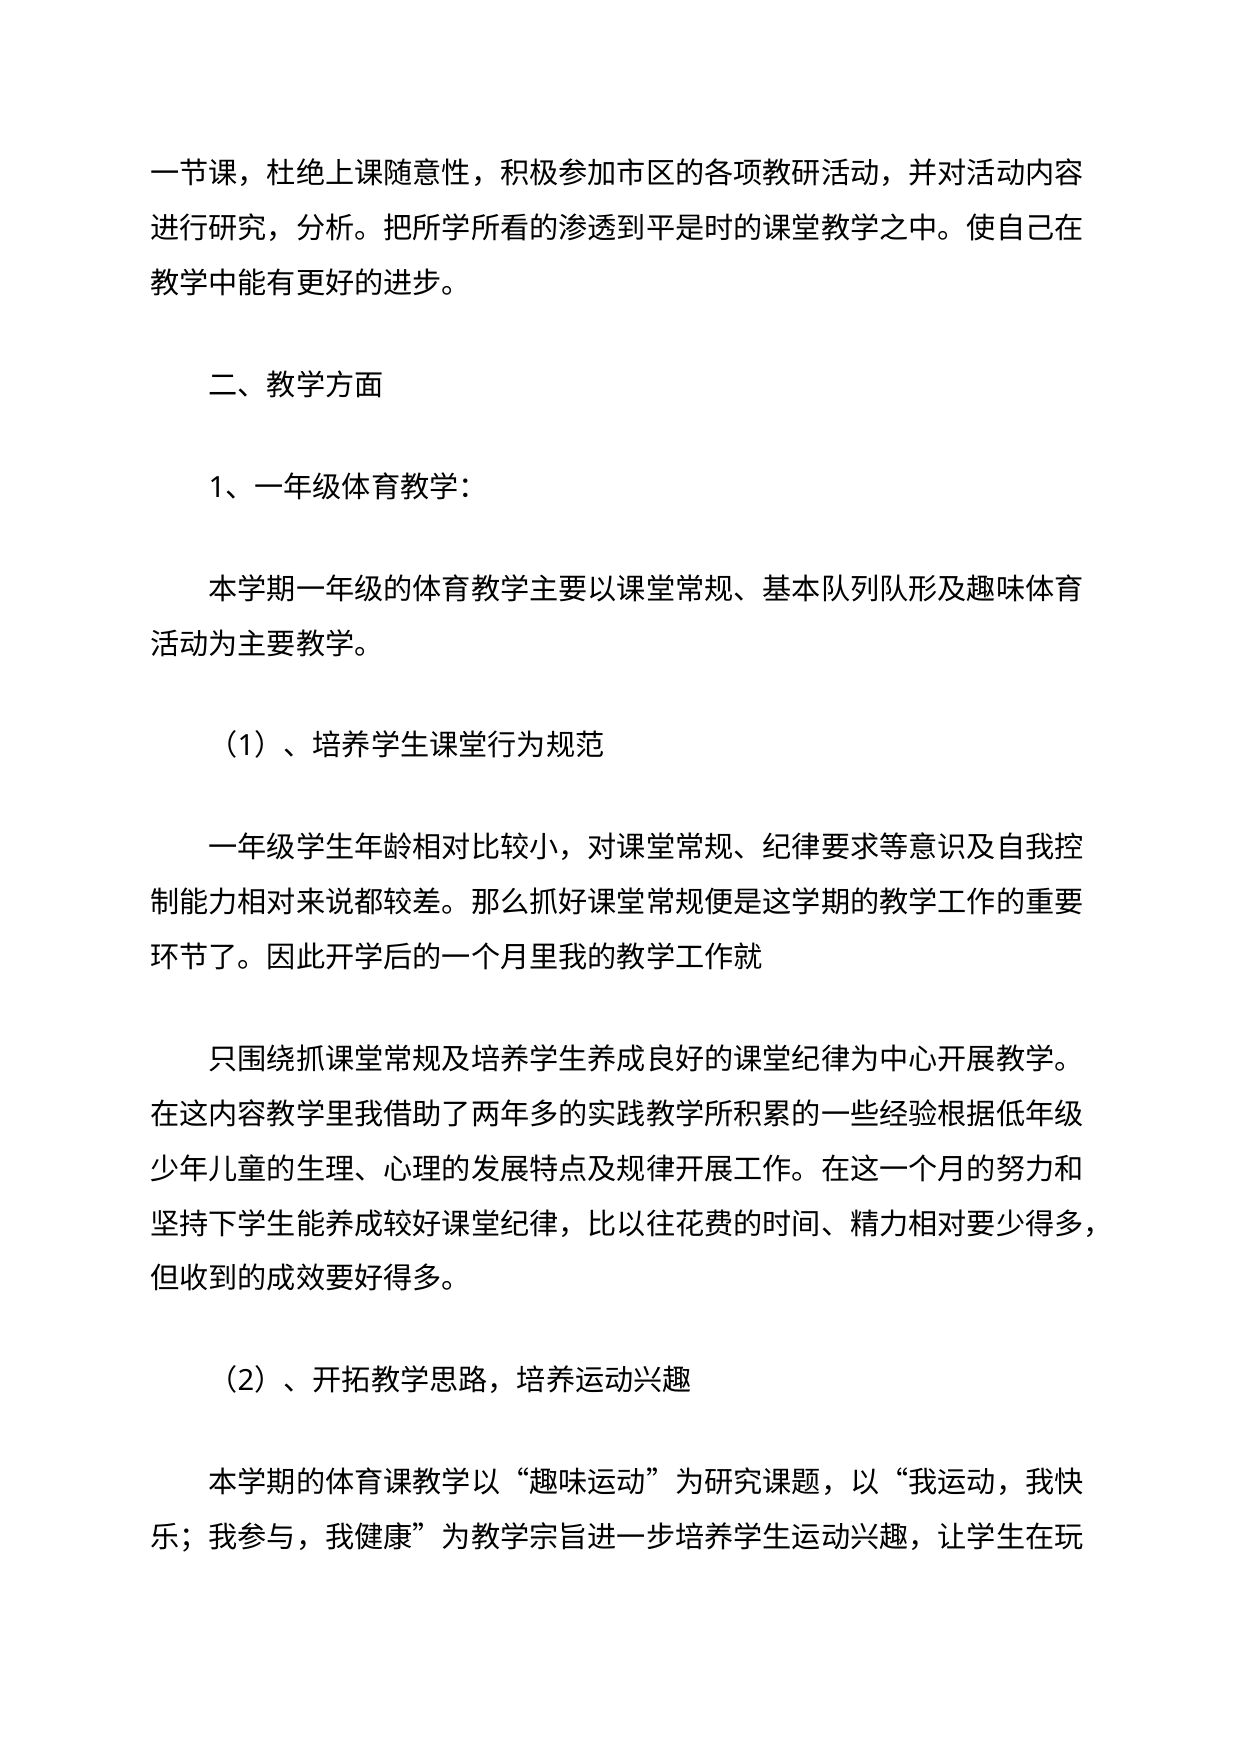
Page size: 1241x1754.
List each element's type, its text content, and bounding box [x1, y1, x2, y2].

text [150, 1459, 1090, 1556]
text 二、教学方面 [150, 362, 1090, 404]
text 本学期一年级的体育教学主要以课堂常规、基本队列队形及趣味体育活动为主要教学。 [150, 565, 1090, 662]
text 1、一年级体育教学： [150, 463, 1090, 506]
text 只围绕抓课堂常规及培养学生养成良好的课堂纪律为中心开展教学。在这内容教学里我借助了两年多的实践教学所积累的一些经验根据低年级少年儿童的生理、心理的发展特点及规律开展工作。在这一个月的努力和坚持下学生能养成较好课堂纪律，比以往花费的时间、精力相对要少得多，但收到的成效要好得多。 [150, 1036, 1090, 1297]
text 一年级学生年龄相对比较小，对课堂常规、纪律要求等意识及自我控制能力相对来说都较差。那么抓好课堂常规便是这学期的教学工作的重要环节了。因此开学后的一个月里我的教学工作就 [150, 824, 1090, 976]
text （2）、开拓教学思路，培养运动兴趣 [150, 1357, 1090, 1399]
text （1）、培养学生课堂行为规范 [150, 722, 1090, 764]
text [150, 150, 1090, 302]
